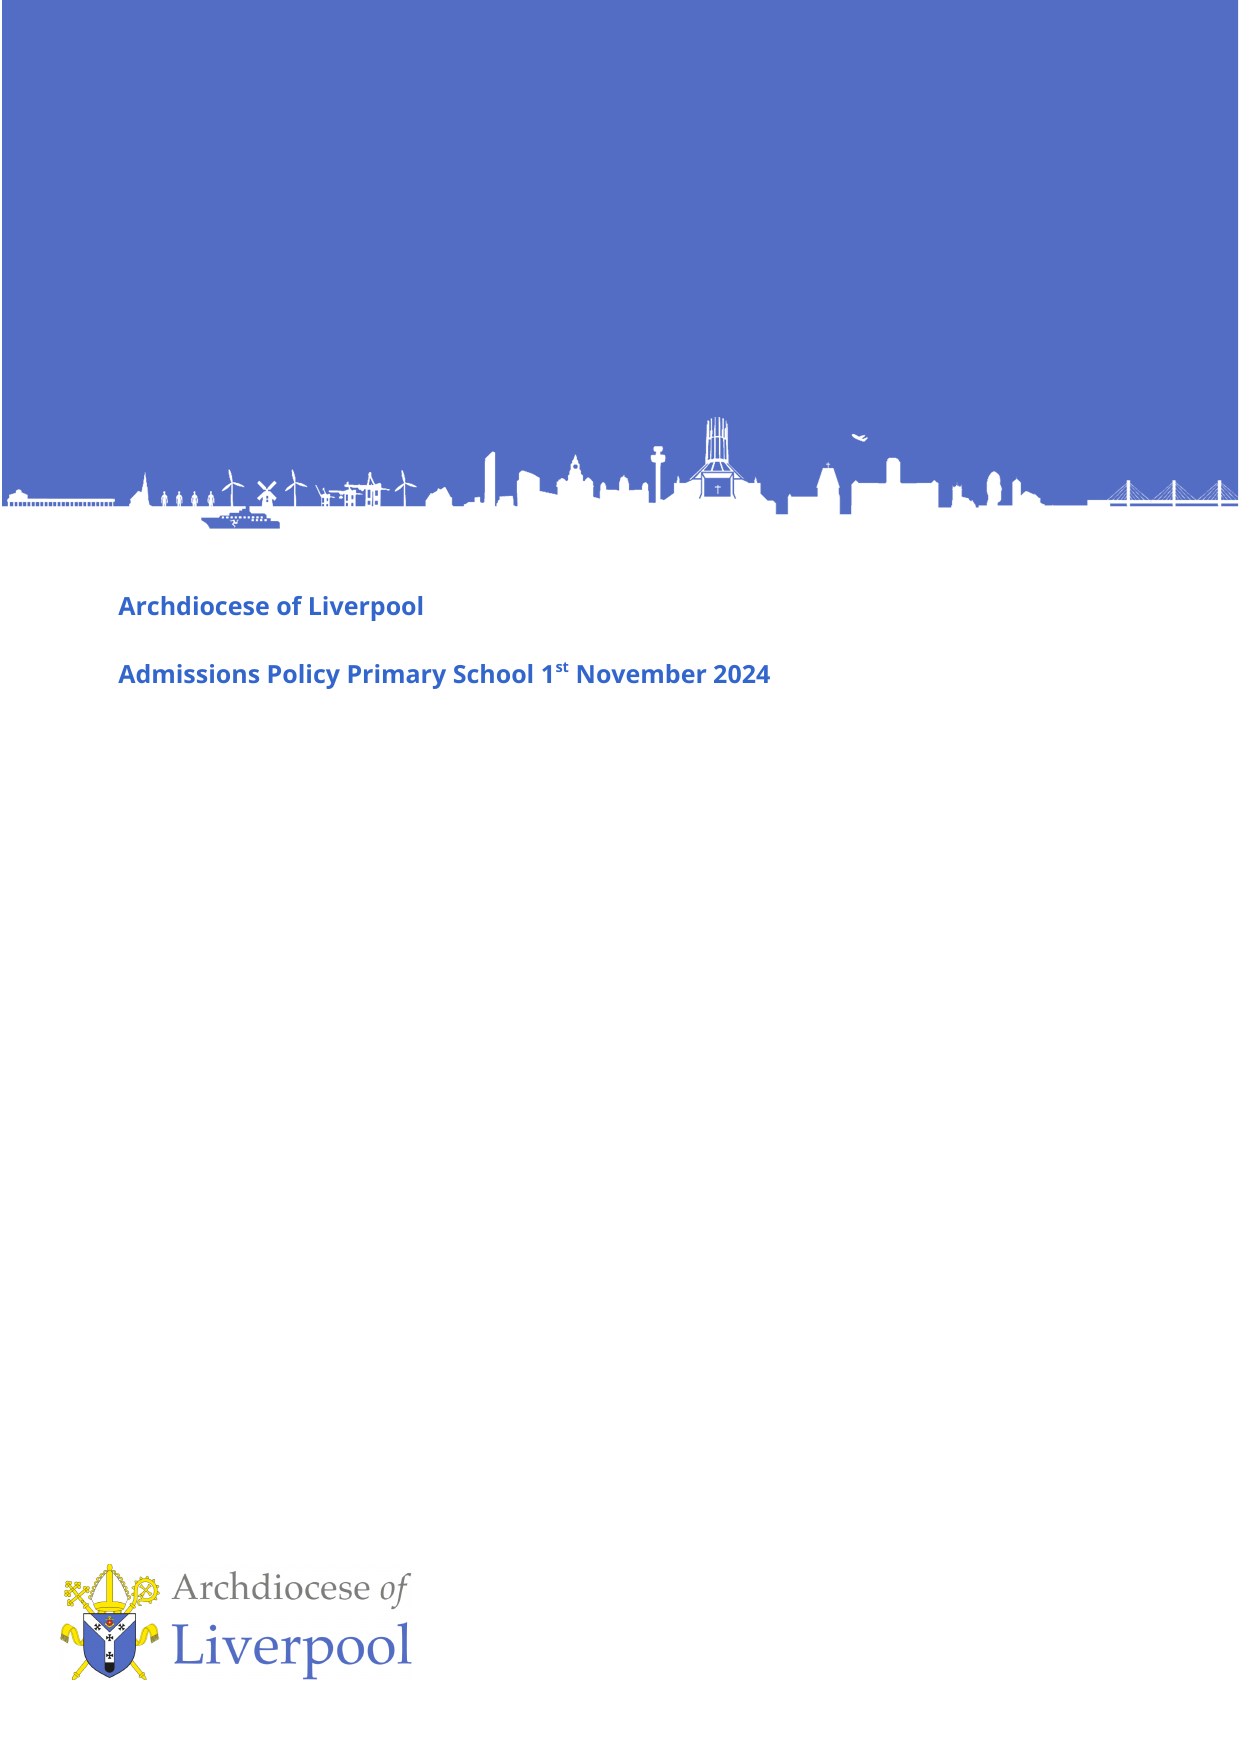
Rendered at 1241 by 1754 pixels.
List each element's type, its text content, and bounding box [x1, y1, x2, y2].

text Archdiocese of Liverpool [118, 589, 1122, 623]
text Admissions Policy Primary School 1st November 2024 [118, 657, 1122, 691]
picture [59, 1564, 413, 1681]
picture [2, 0, 1239, 532]
